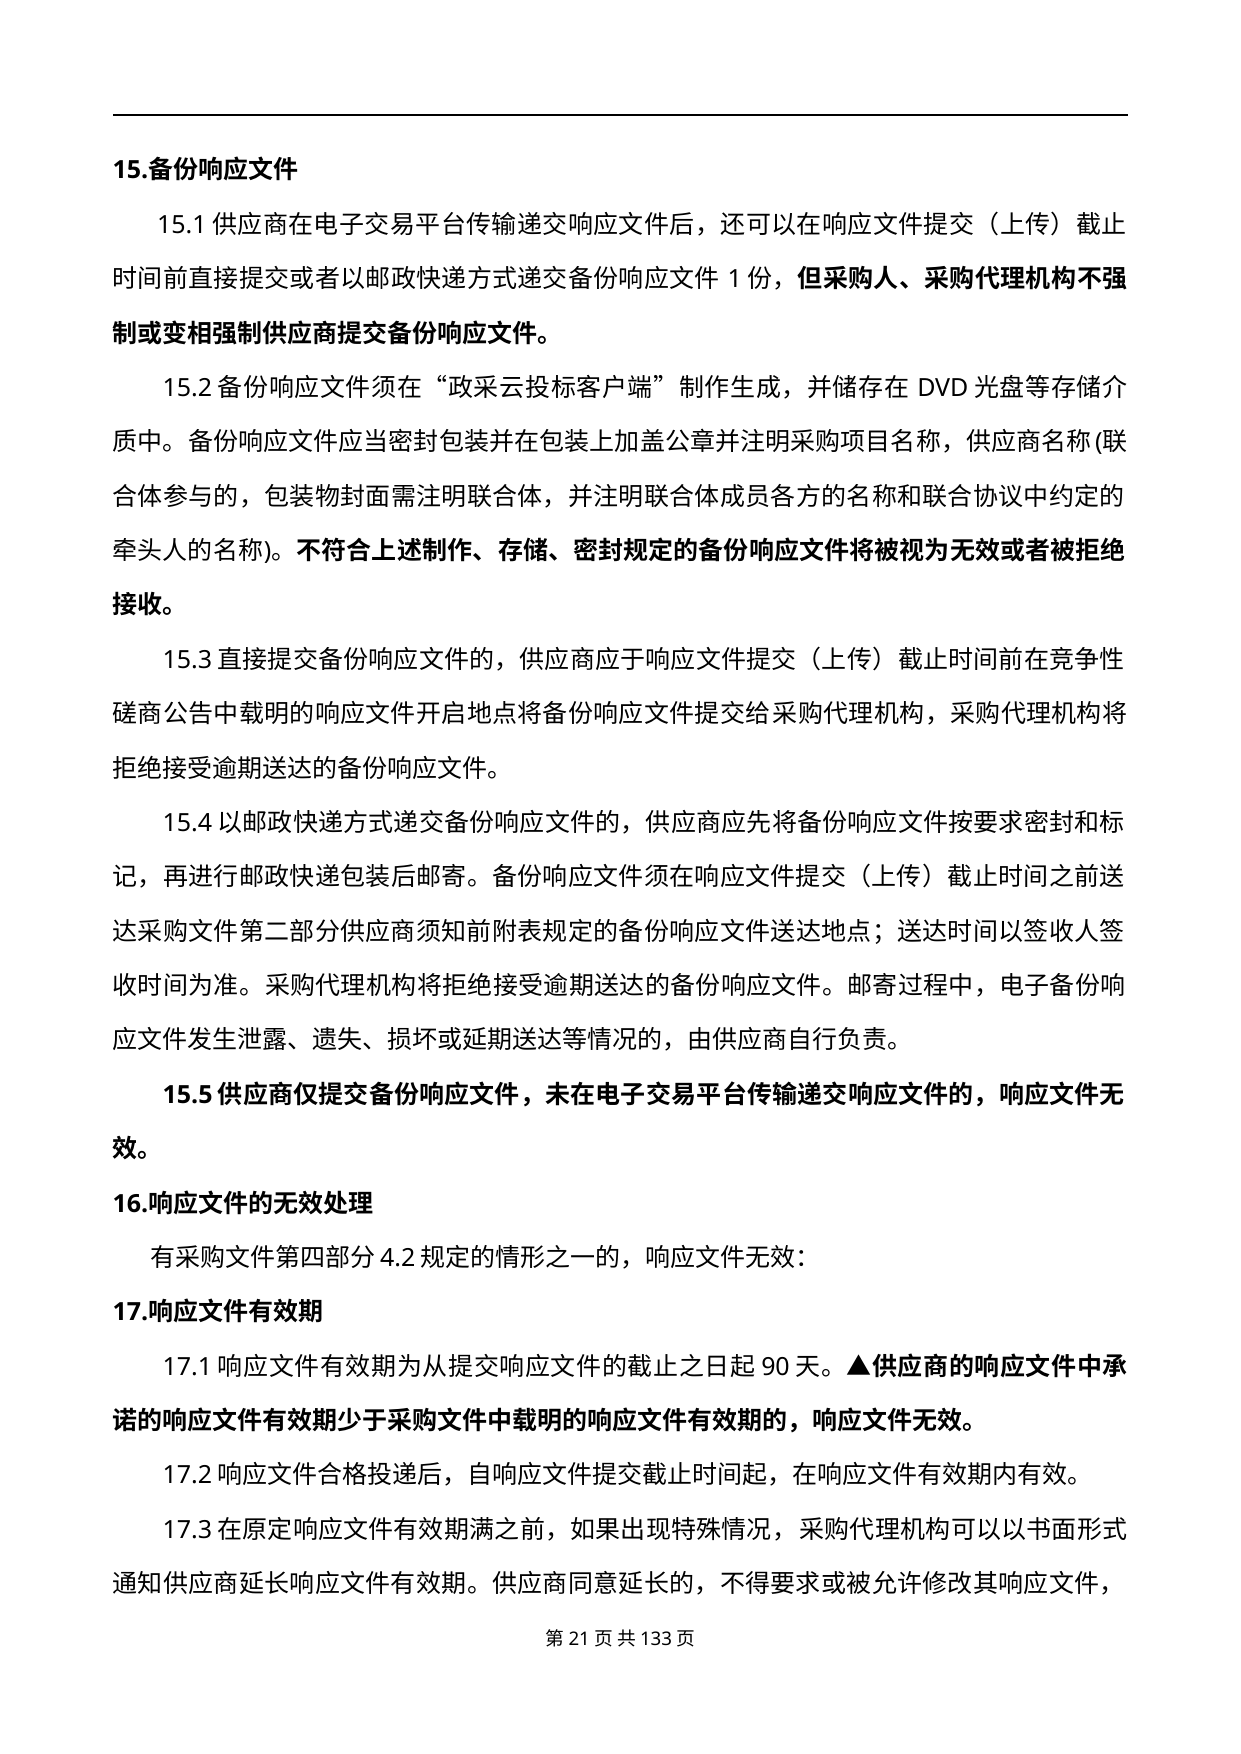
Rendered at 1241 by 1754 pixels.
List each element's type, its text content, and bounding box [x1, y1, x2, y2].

text 15.1供应商在电子交易平台传输递交响应文件后，还可以在响应文件提交（上传）截止时间前直接提交或者以邮政快递方式递交备份响应文件1份，但采购人、采购代理机构不强制或变相强制供应商提交备份响应文件。 [112, 204, 1128, 349]
text 15.4以邮政快递方式递交备份响应文件的，供应商应先将备份响应文件按要求密封和标记，再进行邮政快递包装后邮寄。备份响应文件须在响应文件提交（上传）截止时间之前送达采购文件第二部分供应商须知前附表规定的备份响应文件送达地点；送达时间以签收人签收时间为准。采购代理机构将拒绝接受逾期送达的备份响应文件。邮寄过程中，电子备份响应文件发生泄露、遗失、损坏或延期送达等情况的，由供应商自行负责。 [112, 802, 1128, 1056]
text 15.5供应商仅提交备份响应文件，未在电子交易平台传输递交响应文件的，响应文件无效。 [112, 1074, 1128, 1165]
text 17.1响应文件有效期为从提交响应文件的截止之日起90天。▲供应商的响应文件中承诺的响应文件有效期少于采购文件中载明的响应文件有效期的，响应文件无效。 [112, 1346, 1128, 1437]
text 15.2备份响应文件须在“政采云投标客户端”制作生成，并储存在DVD光盘等存储介质中。备份响应文件应当密封包装并在包装上加盖公章并注明采购项目名称，供应商名称(联合体参与的，包装物封面需注明联合体，并注明联合体成员各方的名称和联合协议中约定的牵头人的名称)。不符合上述制作、存储、密封规定的备份响应文件将被视为无效或者被拒绝接收。 [112, 367, 1128, 621]
text 15.备份响应文件 [112, 150, 1128, 186]
text 17.响应文件有效期 [112, 1292, 1128, 1328]
text 15.3直接提交备份响应文件的，供应商应于响应文件提交（上传）截止时间前在竞争性磋商公告中载明的响应文件开启地点将备份响应文件提交给采购代理机构，采购代理机构将拒绝接受逾期送达的备份响应文件。 [112, 639, 1128, 784]
text 16.响应文件的无效处理 [112, 1183, 1128, 1219]
text 17.2响应文件合格投递后，自响应文件提交截止时间起，在响应文件有效期内有效。 [112, 1455, 1128, 1491]
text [112, 1509, 1128, 1600]
text 有采购文件第四部分4.2规定的情形之一的，响应文件无效： [112, 1237, 1128, 1274]
